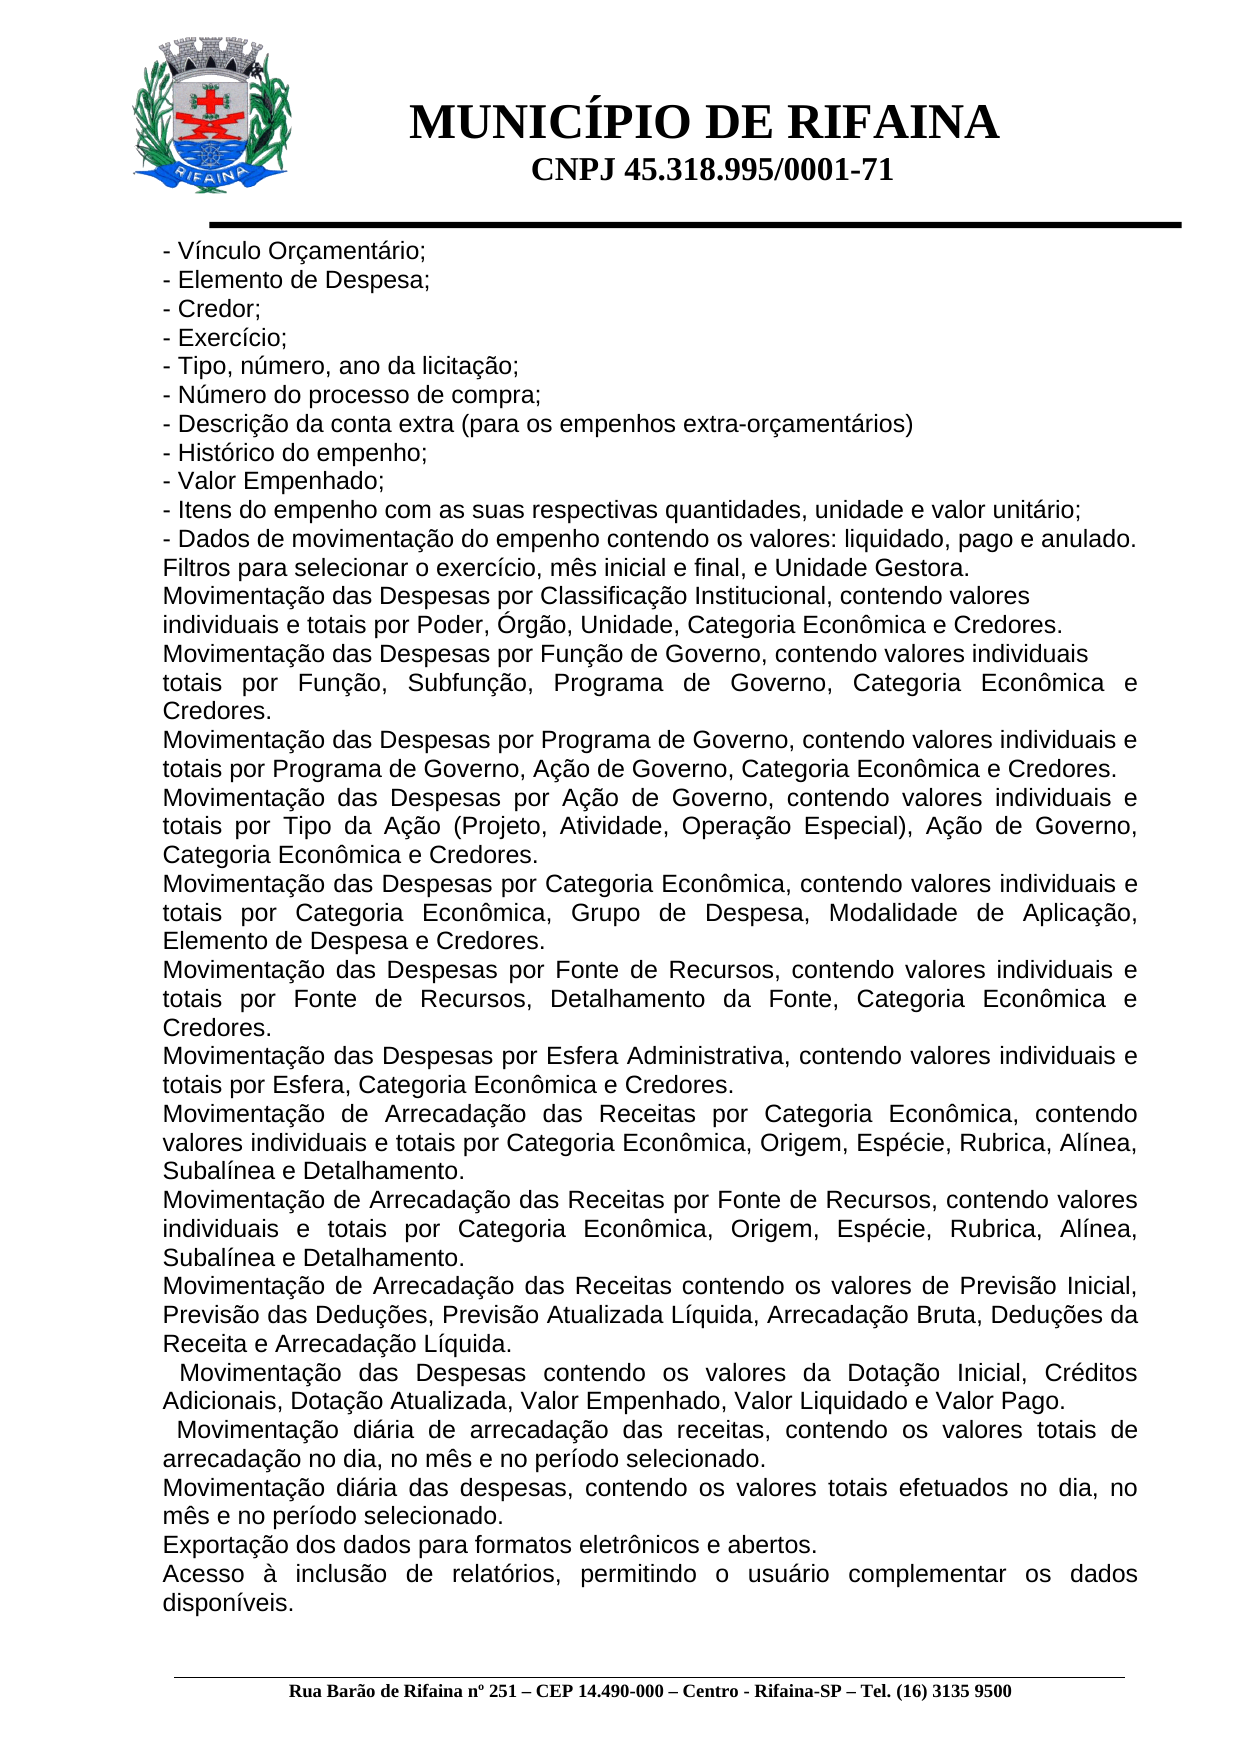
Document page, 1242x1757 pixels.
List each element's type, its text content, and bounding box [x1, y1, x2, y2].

text - Tipo, número, ano da licitação; [162, 351, 1139, 380]
text Movimentação diária de arrecadação das receitas, contendo os valores totais de arrecadação no dia, no mês e no período selecionado. [162, 1415, 1139, 1473]
text - Dados de movimentação do empenho contendo os valores: liquidado, pago e anulado. [162, 524, 1139, 553]
text - Descrição da conta extra (para os empenhos extra-orçamentários) [162, 409, 1139, 438]
text individuais e totais por Poder, Órgão, Unidade, Categoria Econômica e Credores. [162, 610, 1139, 639]
text Acesso à inclusão de relatórios, permitindo o usuário complementar os dados disponíveis. [162, 1559, 1139, 1616]
text - Itens do empenho com as suas respectivas quantidades, unidade e valor unitário; [162, 495, 1139, 524]
text - Credor; [162, 294, 1139, 323]
text - Histórico do empenho; [162, 438, 1139, 466]
text Filtros para selecionar o exercício, mês inicial e final, e Unidade Gestora. [162, 553, 1139, 581]
text - Número do processo de compra; [162, 380, 1139, 409]
text Movimentação das Despesas por Esfera Administrativa, contendo valores individuais e totais por Esfera, Categoria Econômica e Credores. [162, 1041, 1139, 1099]
text Movimentação de Arrecadação das Receitas contendo os valores de Previsão Inicial, Previsão das Deduções, Previsão Atualizada Líquida, Arrecadação Bruta, Deduções da Receita e Arrecadação Líquida. [162, 1271, 1139, 1358]
text Movimentação das Despesas por Ação de Governo, contendo valores individuais e totais por Tipo da Ação (Projeto, Atividade, Operação Especial), Ação de Governo, Categoria Econômica e Credores. [162, 783, 1139, 869]
text Movimentação das Despesas por Programa de Governo, contendo valores individuais e totais por Programa de Governo, Ação de Governo, Categoria Econômica e Credores. [162, 725, 1139, 783]
text Movimentação de Arrecadação das Receitas por Fonte de Recursos, contendo valores individuais e totais por Categoria Econômica, Origem, Espécie, Rubrica, Alínea, Subalínea e Detalhamento. [162, 1185, 1139, 1271]
text Movimentação das Despesas por Classificação Institucional, contendo valores [162, 581, 1139, 610]
text Movimentação das Despesas por Categoria Econômica, contendo valores individuais e totais por Categoria Econômica, Grupo de Despesa, Modalidade de Aplicação, Elemento de Despesa e Credores. [162, 869, 1139, 955]
text - Valor Empenhado; [162, 466, 1139, 495]
text Movimentação das Despesas por Fonte de Recursos, contendo valores individuais e totais por Fonte de Recursos, Detalhamento da Fonte, Categoria Econômica e Credores. [162, 955, 1139, 1041]
text totais por Função, Subfunção, Programa de Governo, Categoria Econômica e Credores. [162, 668, 1139, 725]
text - Elemento de Despesa; [162, 265, 1139, 294]
text Movimentação das Despesas contendo os valores da Dotação Inicial, Créditos Adicionais, Dotação Atualizada, Valor Empenhado, Valor Liquidado e Valor Pago. [162, 1358, 1139, 1415]
text Movimentação de Arrecadação das Receitas por Categoria Econômica, contendo valores individuais e totais por Categoria Econômica, Origem, Espécie, Rubrica, Alínea, Subalínea e Detalhamento. [162, 1099, 1139, 1185]
text Exportação dos dados para formatos eletrônicos e abertos. [162, 1530, 1139, 1559]
picture [132, 34, 292, 194]
text - Exercício; [162, 323, 1139, 351]
text Movimentação das Despesas por Função de Governo, contendo valores individuais [162, 639, 1139, 668]
text Movimentação diária das despesas, contendo os valores totais efetuados no dia, no mês e no período selecionado. [162, 1473, 1139, 1530]
text - Vínculo Orçamentário; [162, 236, 1139, 265]
